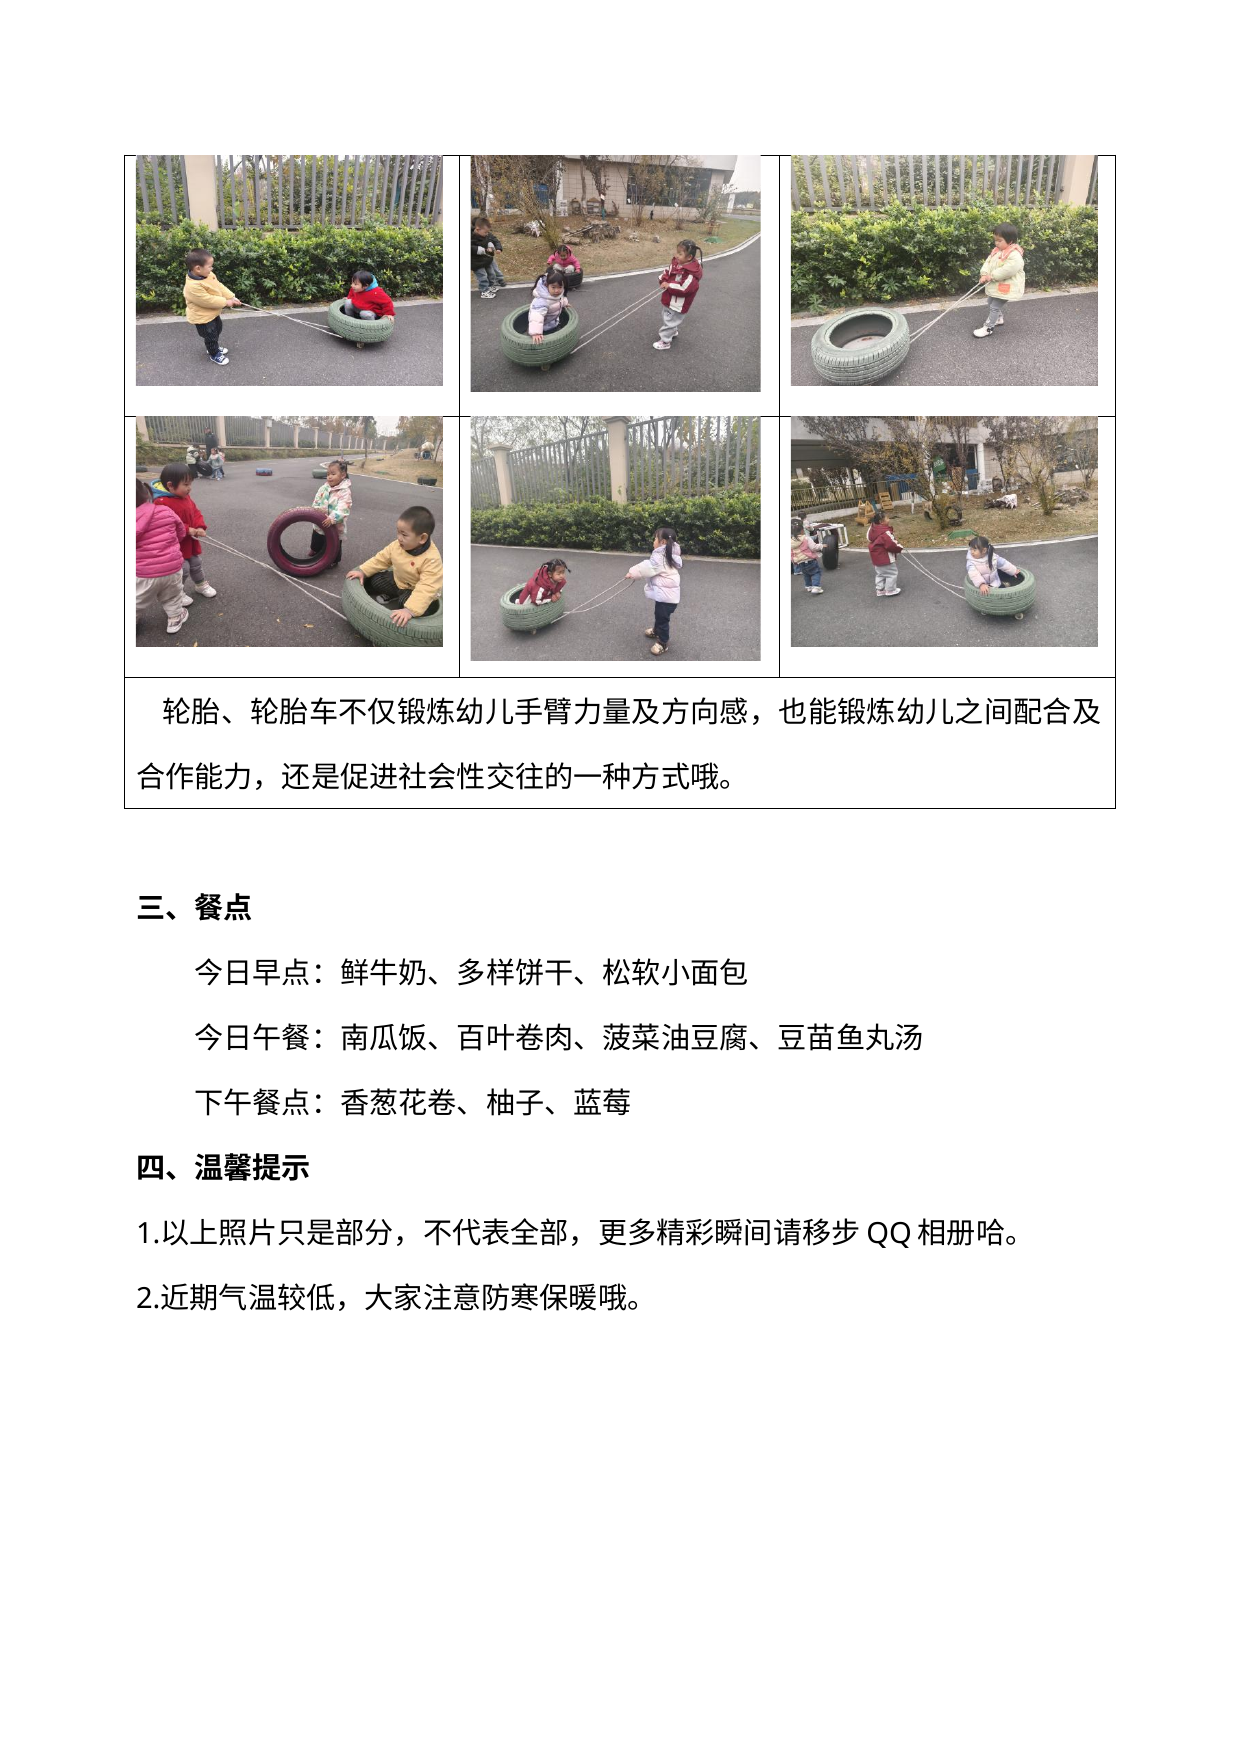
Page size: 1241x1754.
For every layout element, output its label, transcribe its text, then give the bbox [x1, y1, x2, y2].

table_cell [780, 417, 1115, 677]
picture [470, 155, 761, 392]
picture [790, 155, 1098, 386]
list 2.近期气温较低，大家注意防寒保暖哦。 [136, 1264, 1104, 1329]
list 今日早点：鲜牛奶、多样饼干、松软小面包 [136, 939, 1104, 1004]
table_cell [125, 417, 459, 677]
picture [135, 155, 443, 386]
table_header [125, 156, 459, 416]
table_cell 轮胎、轮胎车不仅锻炼幼儿手臂力量及方向感，也能锻炼幼儿之间配合及合作能力，还是促进社会性交往的一种方式哦。 [125, 678, 1115, 808]
picture [790, 416, 1098, 647]
table_header [780, 156, 1115, 416]
list 下午餐点：香葱花卷、柚子、蓝莓 [136, 1069, 1104, 1134]
list 四、温馨提示 [136, 1134, 1104, 1199]
list 1.以上照片只是部分，不代表全部，更多精彩瞬间请移步QQ相册哈。 [136, 1199, 1104, 1264]
table_cell [460, 417, 779, 677]
list 三、餐点 [136, 874, 1104, 939]
list 今日午餐：南瓜饭、百叶卷肉、菠菜油豆腐、豆苗鱼丸汤 [136, 1004, 1104, 1069]
table_header [460, 156, 779, 416]
picture [135, 416, 443, 647]
picture [470, 416, 761, 661]
